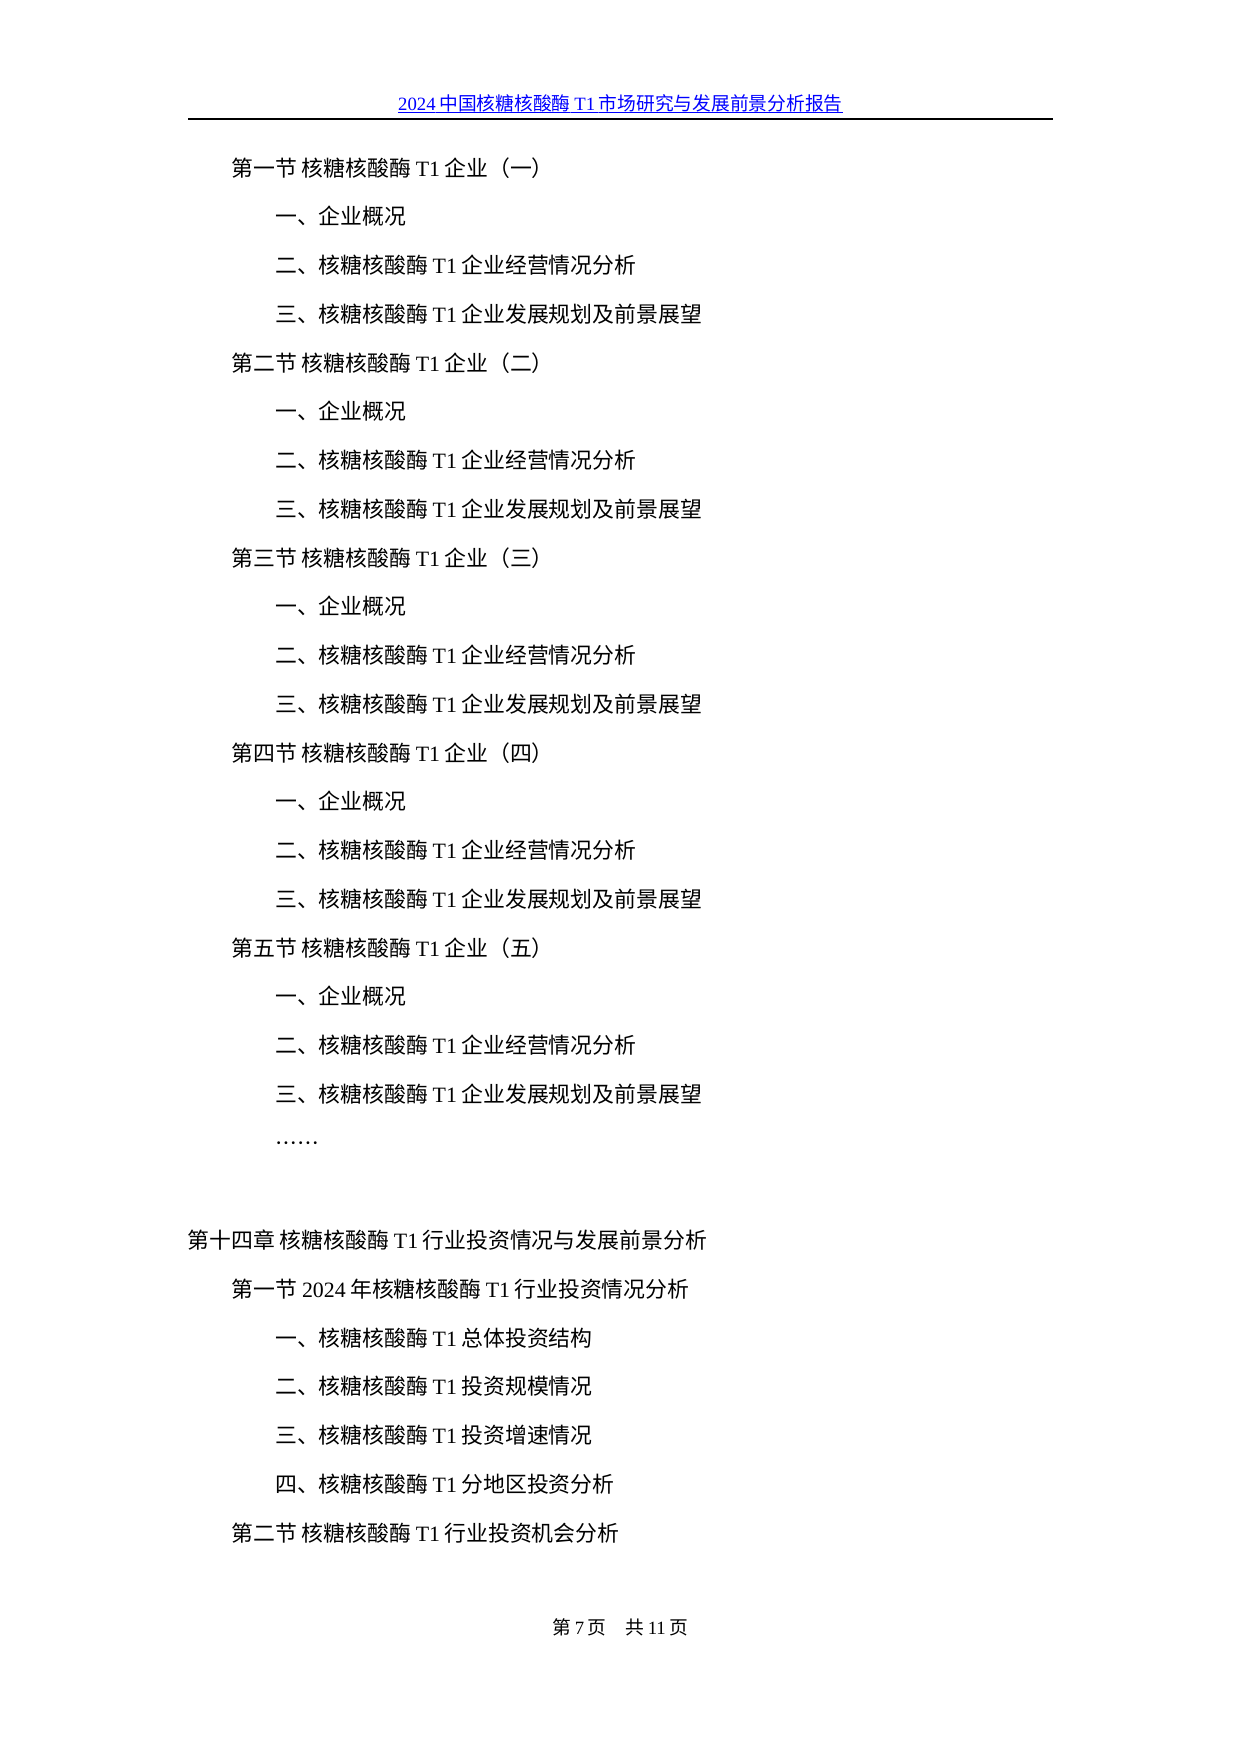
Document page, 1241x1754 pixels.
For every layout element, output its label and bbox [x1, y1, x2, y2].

text [187, 150, 1053, 1548]
